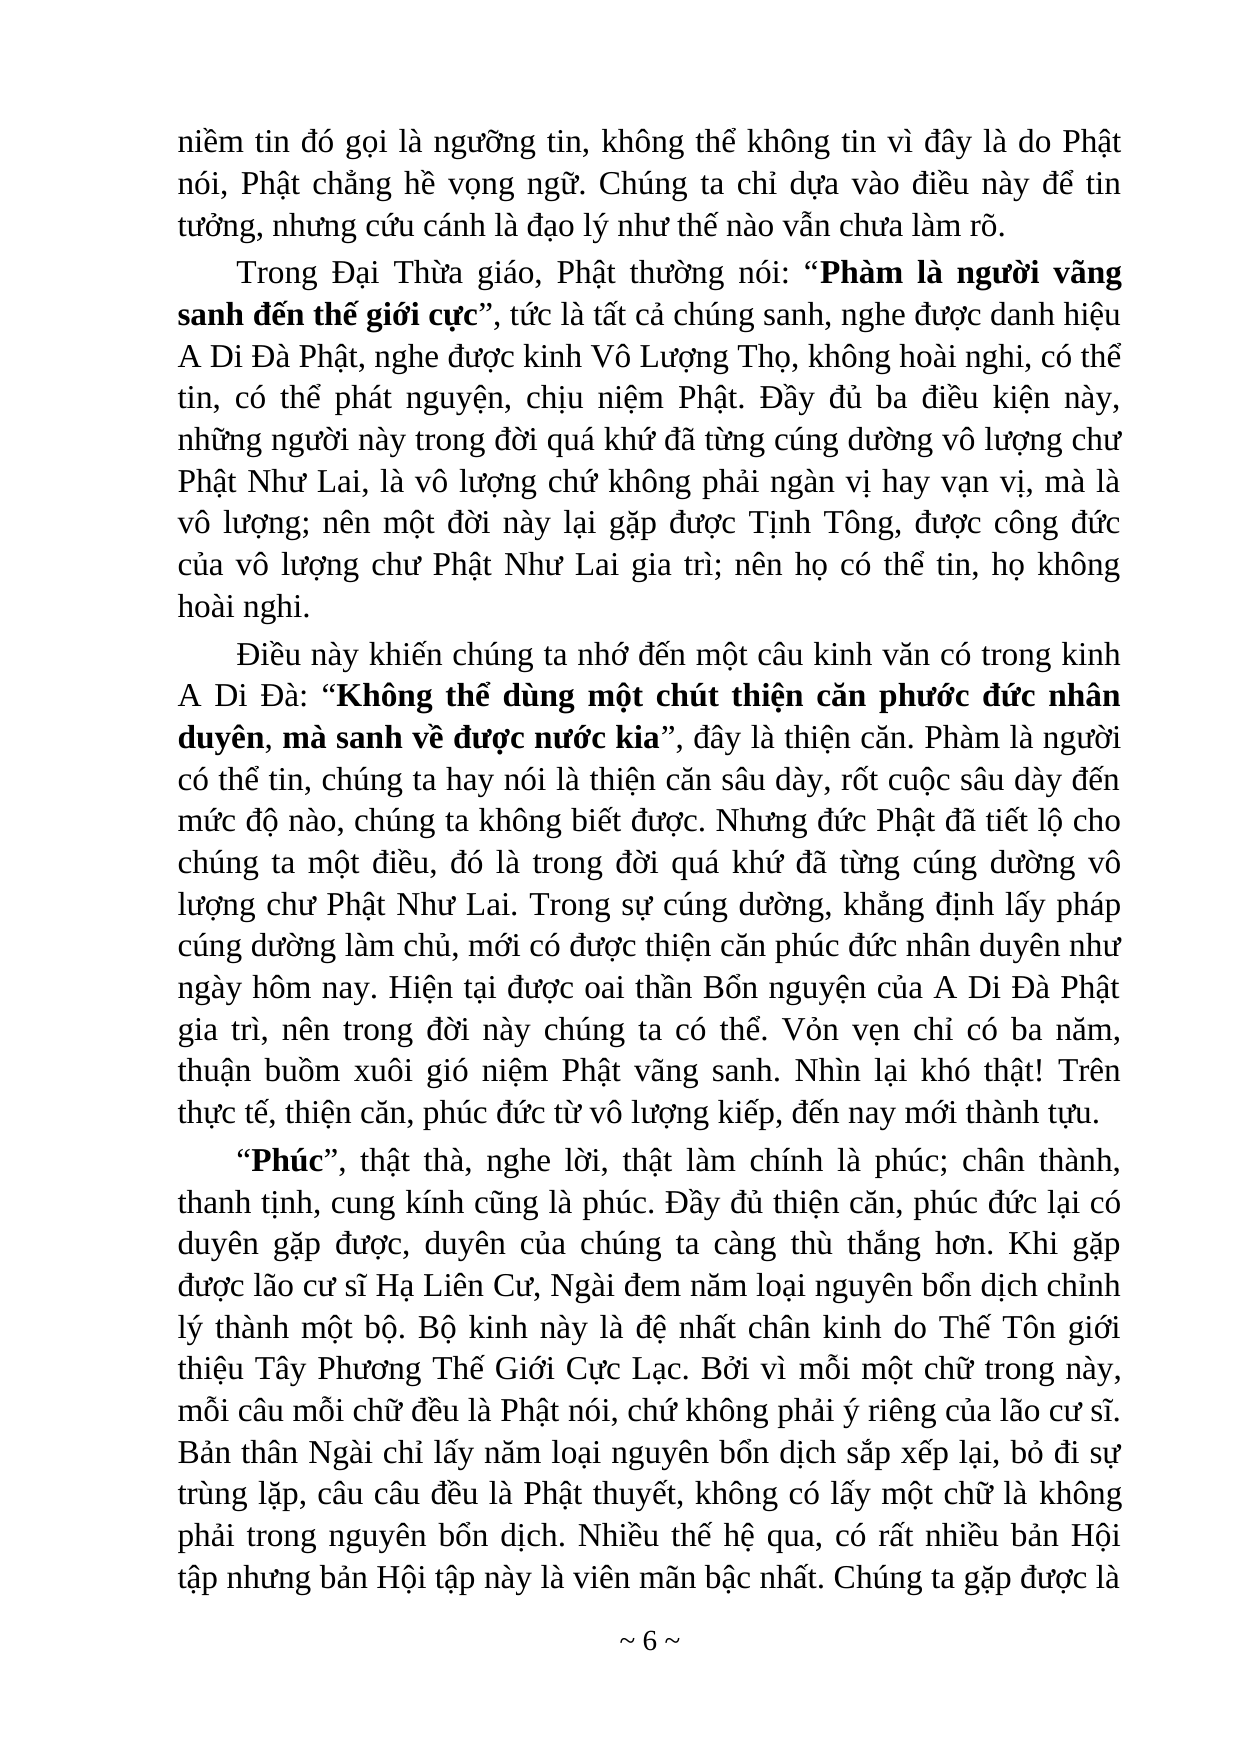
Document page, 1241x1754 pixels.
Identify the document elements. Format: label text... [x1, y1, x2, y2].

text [177, 118, 1122, 243]
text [177, 1137, 1122, 1595]
text Trong Đại Thừa giáo, Phật thường nói: “Phàm là người vãng sanh đến thế giới cực”, tức là tất cả chúng sanh, nghe được danh hiệu A Di Đà Phật, nghe được kinh Vô Lượng Thọ, không hoài nghi, có thể tin, có thể phát nguyện, chịu niệm Phật. Đầy đủ ba điều kiện này, những người này trong đời quá khứ đã từng cúng dường vô lượng chư Phật Như Lai, là vô lượng chứ không phải ngàn vị hay vạn vị, mà là vô lượng; nên một đời này lại gặp được Tịnh Tông, được công đức của vô lượng chư Phật Như Lai gia trì; nên họ có thể tin, họ không hoài nghi. [177, 249, 1122, 624]
text Điều này khiến chúng ta nhớ đến một câu kinh văn có trong kinh A Di Đà: “Không thể dùng một chút thiện căn phước đức nhân duyên, mà sanh về được nước kia”, đây là thiện căn. Phàm là người có thể tin, chúng ta hay nói là thiện căn sâu dày, rốt cuộc sâu dày đến mức độ nào, chúng ta không biết được. Nhưng đức Phật đã tiết lộ cho chúng ta một điều, đó là trong đời quá khứ đã từng cúng dường vô lượng chư Phật Như Lai. Trong sự cúng dường, khẳng định lấy pháp cúng dường làm chủ, mới có được thiện căn phúc đức nhân duyên như ngày hôm nay. Hiện tại được oai thần Bổn nguyện của A Di Đà Phật gia trì, nên trong đời này chúng ta có thể. Vỏn vẹn chỉ có ba năm, thuận buồm xuôi gió niệm Phật vãng sanh. Nhìn lại khó thật! Trên thực tế, thiện căn, phúc đức từ vô lượng kiếp, đến nay mới thành tựu. [177, 631, 1122, 1131]
